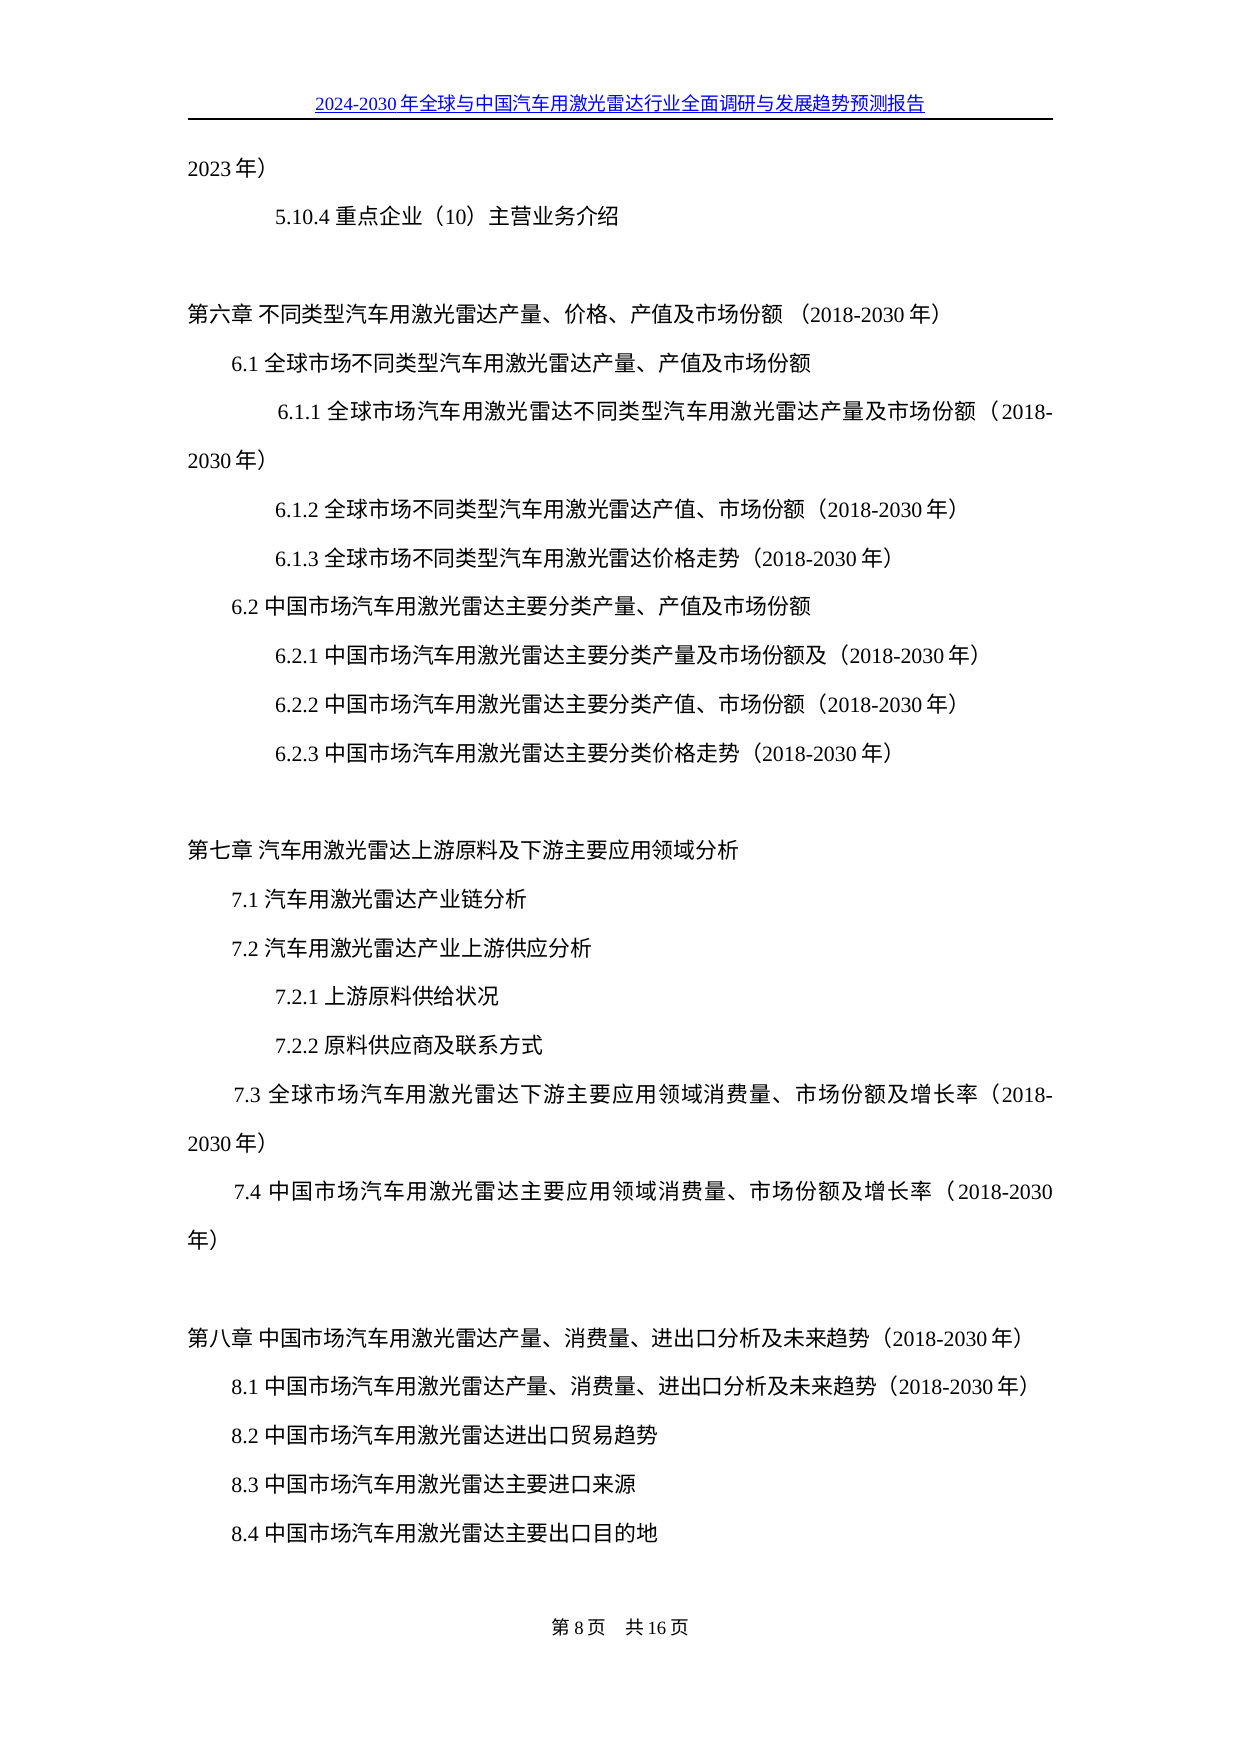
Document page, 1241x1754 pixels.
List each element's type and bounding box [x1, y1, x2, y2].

text [187, 150, 1053, 1548]
